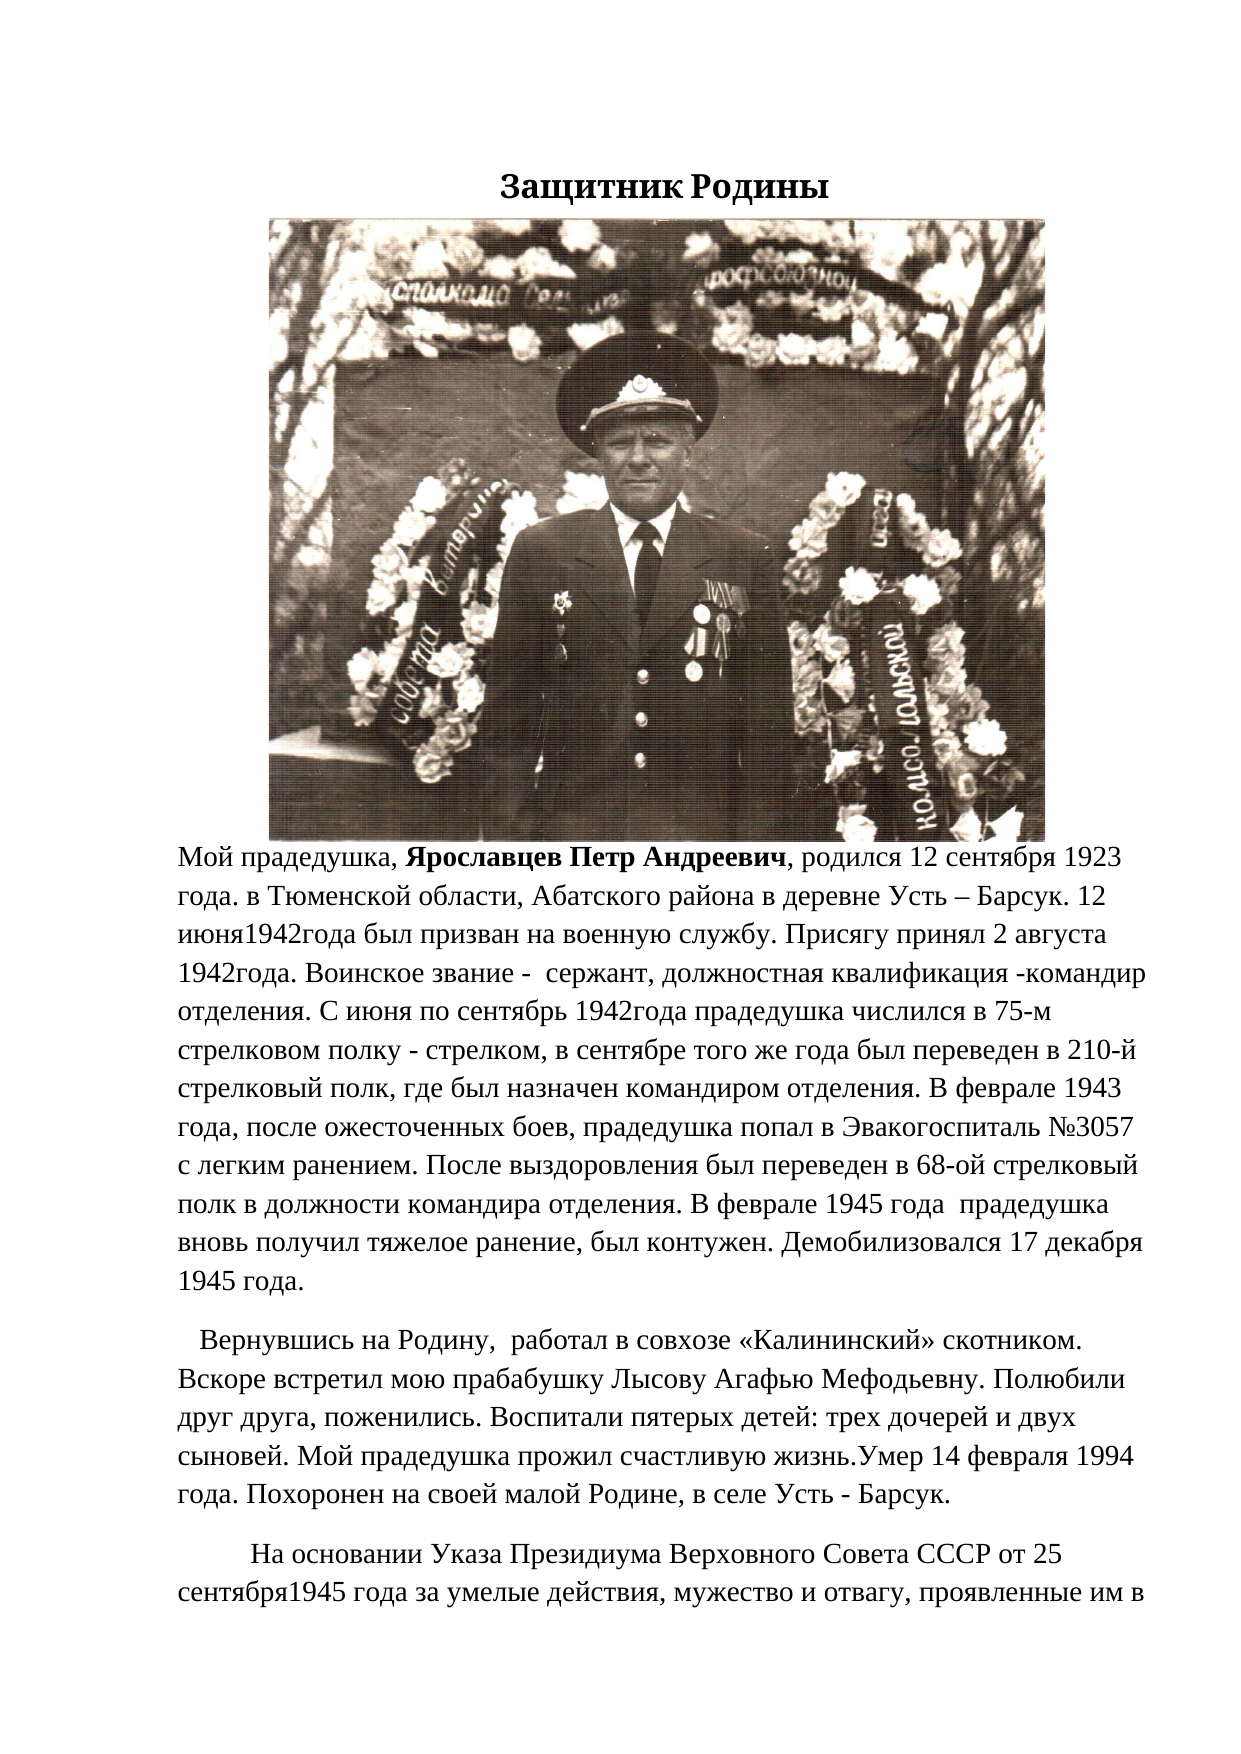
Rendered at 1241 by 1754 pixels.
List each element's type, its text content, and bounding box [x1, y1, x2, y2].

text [177, 1536, 1152, 1608]
picture [268, 217, 1046, 842]
text Мой прадедушка, Ярославцев Петр Андреевич, родился 12 сентября 1923 года. в Тюменской области, Абатского района в деревне Усть – Барсук. 12 июня1942года был призван на военную службу. Присягу принял 2 августа 1942года. Воинское звание - сержант, должностная квалификация -командир отделения. С июня по сентябрь 1942года прадедушка числился в 75-м стрелковом полку - стрелком, в сентябре того же года был переведен в 210-й стрелковый полк, где был назначен командиром отделения. В феврале 1943 года, после ожесточенных боев, прадедушка попал в Эвакогоспиталь №3057 с легким ранением. После выздоровления был переведен в 68-ой стрелковый полк в должности командира отделения. В феврале 1945 года прадедушка вновь получил тяжелое ранение, был контужен. Демобилизовался 17 декабря 1945 года. [177, 839, 1152, 1297]
subtitle Защитник Родины [177, 168, 1152, 206]
text Вернувшись на Родину, работал в совхозе «Калининский» скотником. Вскоре встретил мою прабабушку Лысову Агафью Мефодьевну. Полюбили друг друга, поженились. Воспитали пятерых детей: трех дочерей и двух сыновей. Мой прадедушка прожил счастливую жизнь.Умер 14 февраля 1994 года. Похоронен на своей малой Родине, в селе Усть - Барсук. [177, 1322, 1152, 1510]
